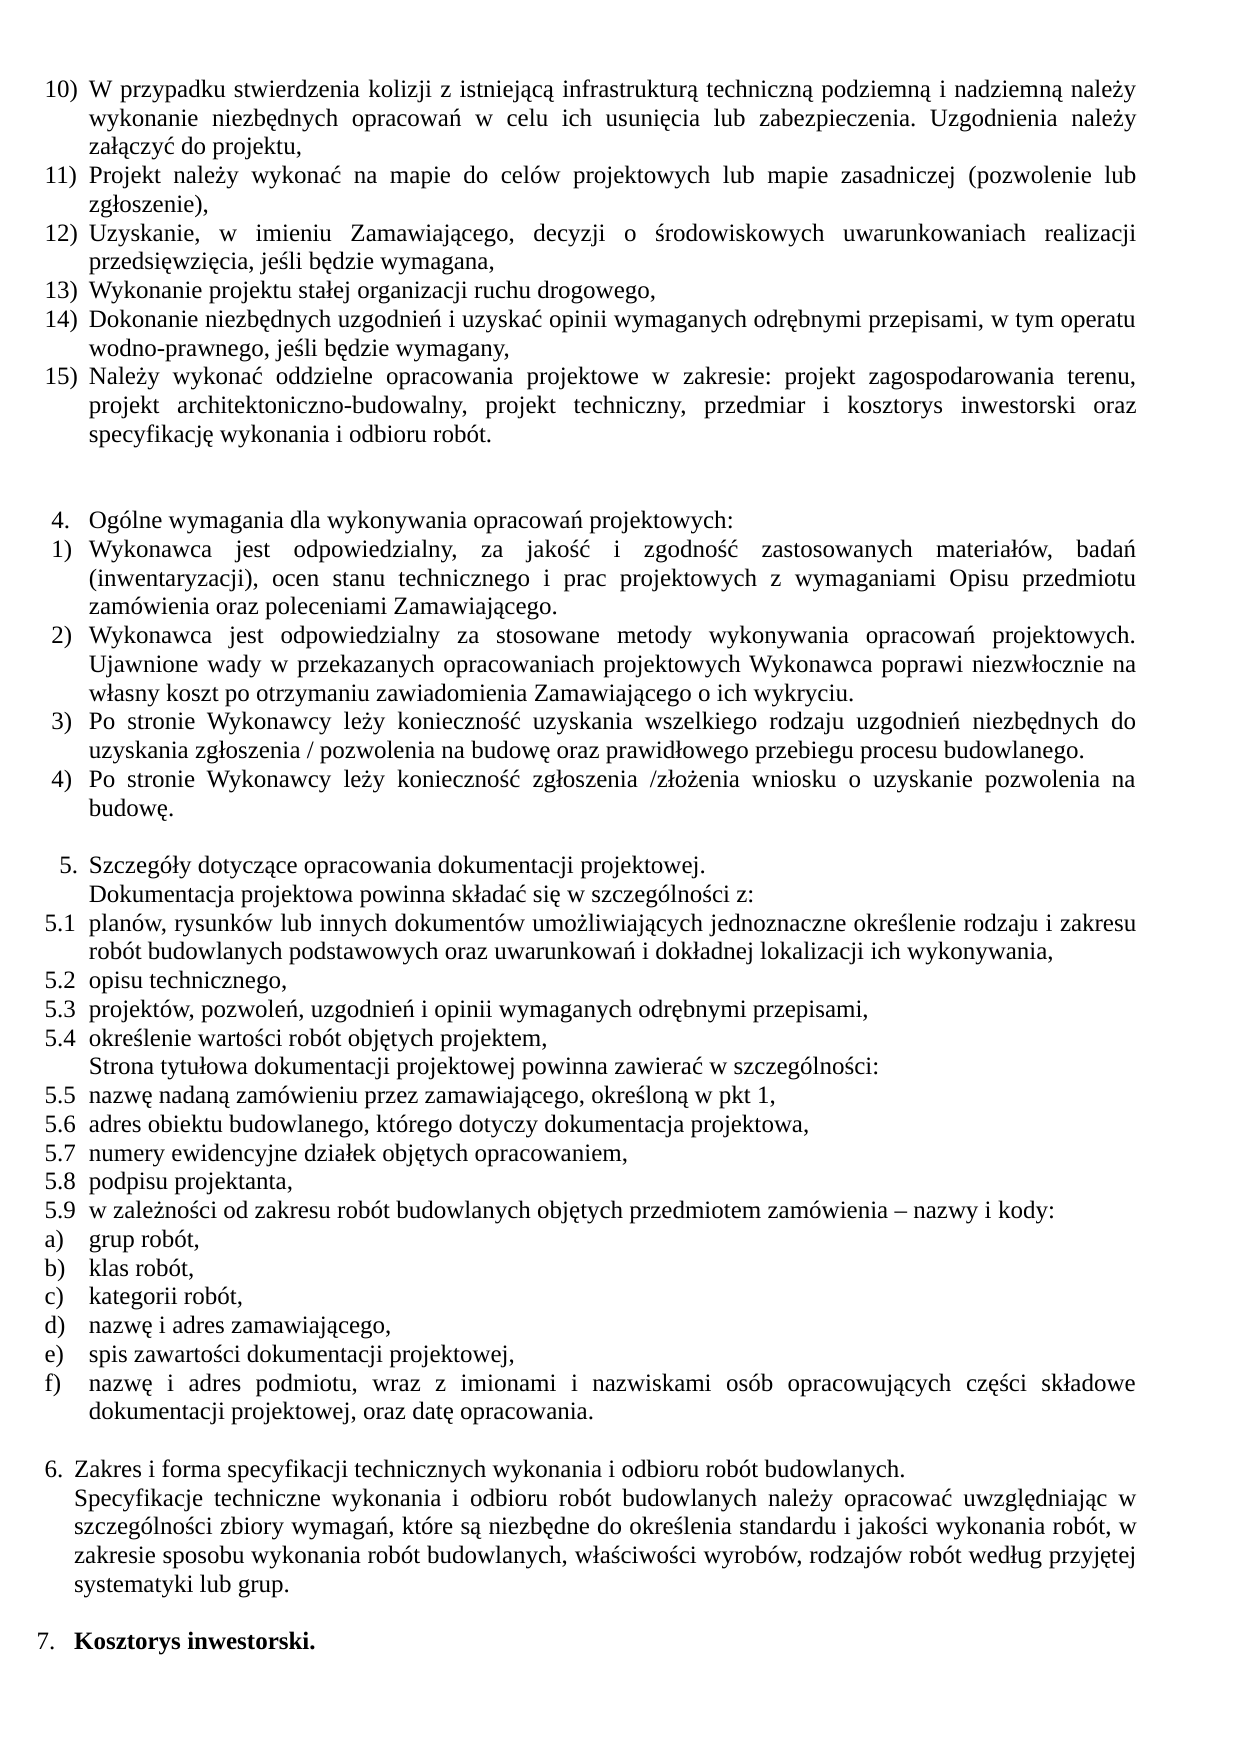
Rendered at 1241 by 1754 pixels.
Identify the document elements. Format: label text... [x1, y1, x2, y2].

text Specyfikacje techniczne wykonania i odbioru robót budowlanych należy opracować uwzględniając w szczególności zbiory wymagań, które są niezbędne do określenia standardu i jakości wykonania robót, w zakresie sposobu wykonania robót budowlanych, właściwości wyrobów, rodzajów robót według przyjętej systematyki lub grup. [74, 1483, 1137, 1598]
list Wykonawca jest odpowiedzialny za stosowane metody wykonywania opracowań projektowych. Ujawnione wady w przekazanych opracowaniach projektowych Wykonawca poprawi niezwłocznie na własny koszt po otrzymaniu zawiadomienia Zamawiającego o ich wykryciu. [51, 620, 1137, 706]
list w zależności od zakresu robót budowlanych objętych przedmiotem zamówienia – nazwy i kody: [44, 1195, 1137, 1224]
list Należy wykonać oddzielne opracowania projektowe w zakresie: projekt zagospodarowania terenu, projekt architektoniczno-budowalny, projekt techniczny, przedmiar i kosztorys inwestorski oraz specyfikację wykonania i odbioru robót. [44, 361, 1137, 448]
list Zakres i forma specyfikacji technicznych wykonania i odbioru robót budowlanych. [44, 1454, 1137, 1483]
list projektów, pozwoleń, uzgodnień i opinii wymaganych odrębnymi przepisami, [44, 994, 1137, 1023]
list adres obiektu budowlanego, którego dotyczy dokumentacja projektowa, [44, 1109, 1137, 1138]
list nazwę i adres podmiotu, wraz z imionami i nazwiskami osób opracowujących części składowe dokumentacji projektowej, oraz datę opracowania. [44, 1368, 1137, 1425]
text Dokumentacja projektowa powinna składać się w szczególności z: [89, 879, 1137, 908]
list planów, rysunków lub innych dokumentów umożliwiających jednoznaczne określenie rodzaju i zakresu robót budowlanych podstawowych oraz uwarunkowań i dokładnej lokalizacji ich wykonywania, [44, 908, 1137, 965]
list nazwę i adres zamawiającego, [44, 1310, 1137, 1339]
list podpisu projektanta, [44, 1166, 1137, 1195]
text Strona tytułowa dokumentacji projektowej powinna zawierać w szczególności: [89, 1051, 1137, 1080]
list Wykonawca jest odpowiedzialny, za jakość i zgodność zastosowanych materiałów, badań (inwentaryzacji), ocen stanu technicznego i prac projektowych z wymaganiami Opisu przedmiotu zamówienia oraz poleceniami Zamawiającego. [51, 534, 1137, 620]
list Kosztorys inwestorski. [36, 1626, 1137, 1655]
list Dokonanie niezbędnych uzgodnień i uzyskać opinii wymaganych odrębnymi przepisami, w tym operatu wodno-prawnego, jeśli będzie wymagany, [44, 304, 1137, 361]
list opisu technicznego, [44, 965, 1137, 994]
list Szczegóły dotyczące opracowania dokumentacji projektowej. [59, 850, 1137, 879]
list Uzyskanie, w imieniu Zamawiającego, decyzji o środowiskowych uwarunkowaniach realizacji przedsięwzięcia, jeśli będzie wymagana, [44, 218, 1137, 275]
list Ogólne wymagania dla wykonywania opracowań projektowych: [51, 505, 1137, 534]
list grup robót, [44, 1224, 1137, 1253]
list Po stronie Wykonawcy leży konieczność zgłoszenia /złożenia wniosku o uzyskanie pozwolenia na budowę. [51, 764, 1137, 821]
list Wykonanie projektu stałej organizacji ruchu drogowego, [44, 275, 1137, 304]
list spis zawartości dokumentacji projektowej, [44, 1339, 1137, 1368]
list W przypadku stwierdzenia kolizji z istniejącą infrastrukturą techniczną podziemną i nadziemną należy wykonanie niezbędnych opracowań w celu ich usunięcia lub zabezpieczenia. Uzgodnienia należy załączyć do projektu, [44, 74, 1137, 160]
list numery ewidencyjne działek objętych opracowaniem, [44, 1138, 1137, 1166]
list Po stronie Wykonawcy leży konieczność uzyskania wszelkiego rodzaju uzgodnień niezbędnych do uzyskania zgłoszenia / pozwolenia na budowę oraz prawidłowego przebiegu procesu budowlanego. [51, 706, 1137, 764]
list klas robót, [44, 1253, 1137, 1281]
list nazwę nadaną zamówieniu przez zamawiającego, określoną w pkt 1, [44, 1080, 1137, 1109]
list określenie wartości robót objętych projektem, [44, 1023, 1137, 1051]
list Projekt należy wykonać na mapie do celów projektowych lub mapie zasadniczej (pozwolenie lub zgłoszenie), [44, 160, 1137, 218]
list kategorii robót, [44, 1281, 1137, 1310]
